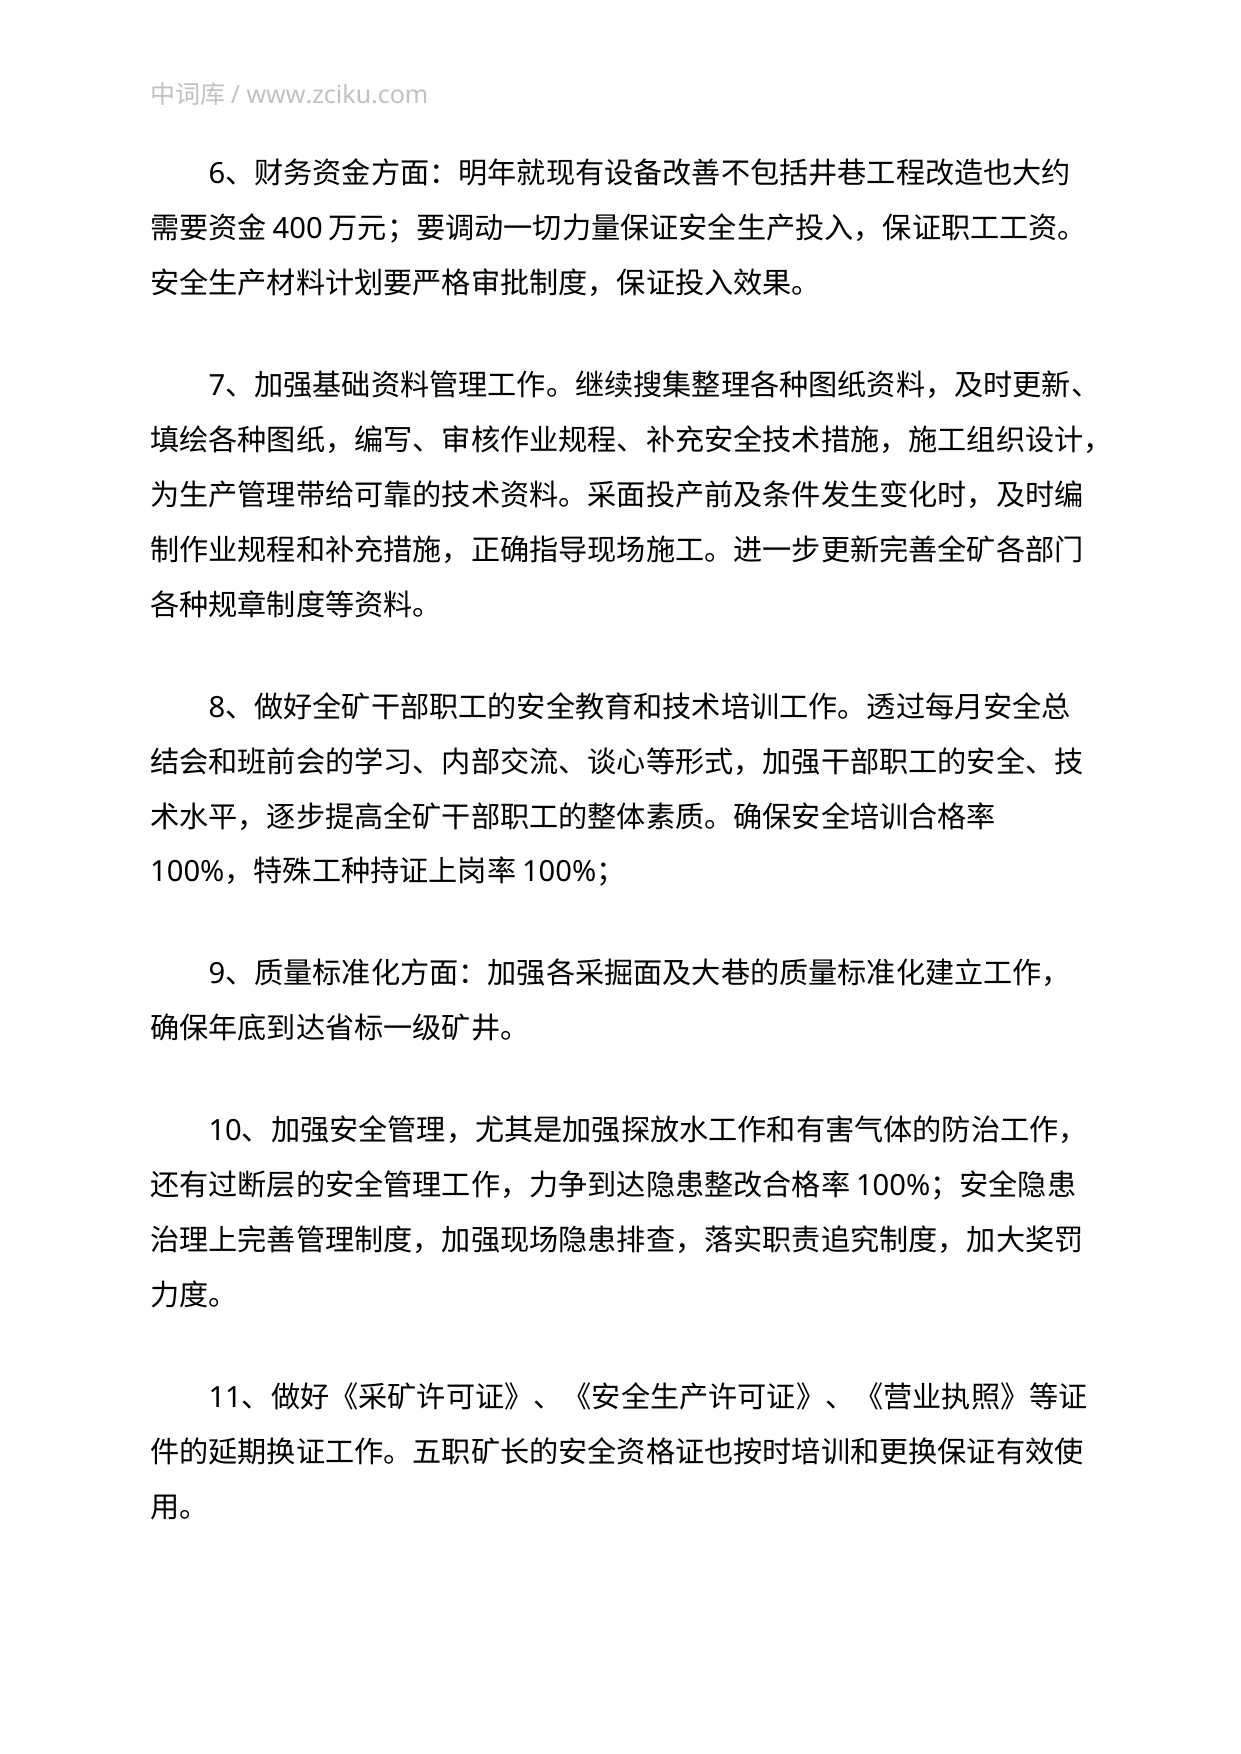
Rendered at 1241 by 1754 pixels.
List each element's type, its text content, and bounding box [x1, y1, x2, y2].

text 7、加强基础资料管理工作。继续搜集整理各种图纸资料，及时更新、填绘各种图纸，编写、审核作业规程、补充安全技术措施，施工组织设计，为生产管理带给可靠的技术资料。采面投产前及条件发生变化时，及时编制作业规程和补充措施，正确指导现场施工。进一步更新完善全矿各部门各种规章制度等资料。 [150, 362, 1090, 624]
text 6、财务资金方面：明年就现有设备改善不包括井巷工程改造也大约需要资金400万元；要调动一切力量保证安全生产投入，保证职工工资。安全生产材料计划要严格审批制度，保证投入效果。 [150, 150, 1090, 302]
text 11、做好《采矿许可证》、《安全生产许可证》、《营业执照》等证件的延期换证工作。五职矿长的安全资格证也按时培训和更换保证有效使用。 [150, 1373, 1090, 1526]
text 9、质量标准化方面：加强各采掘面及大巷的质量标准化建立工作，确保年底到达省标一级矿井。 [150, 950, 1090, 1047]
text 10、加强安全管理，尤其是加强探放水工作和有害气体的防治工作，还有过断层的安全管理工作，力争到达隐患整改合格率100%；安全隐患治理上完善管理制度，加强现场隐患排查，落实职责追究制度，加大奖罚力度。 [150, 1107, 1090, 1314]
text 8、做好全矿干部职工的安全教育和技术培训工作。透过每月安全总结会和班前会的学习、内部交流、谈心等形式，加强干部职工的安全、技术水平，逐步提高全矿干部职工的整体素质。确保安全培训合格率100%，特殊工种持证上岗率100%； [150, 683, 1090, 890]
